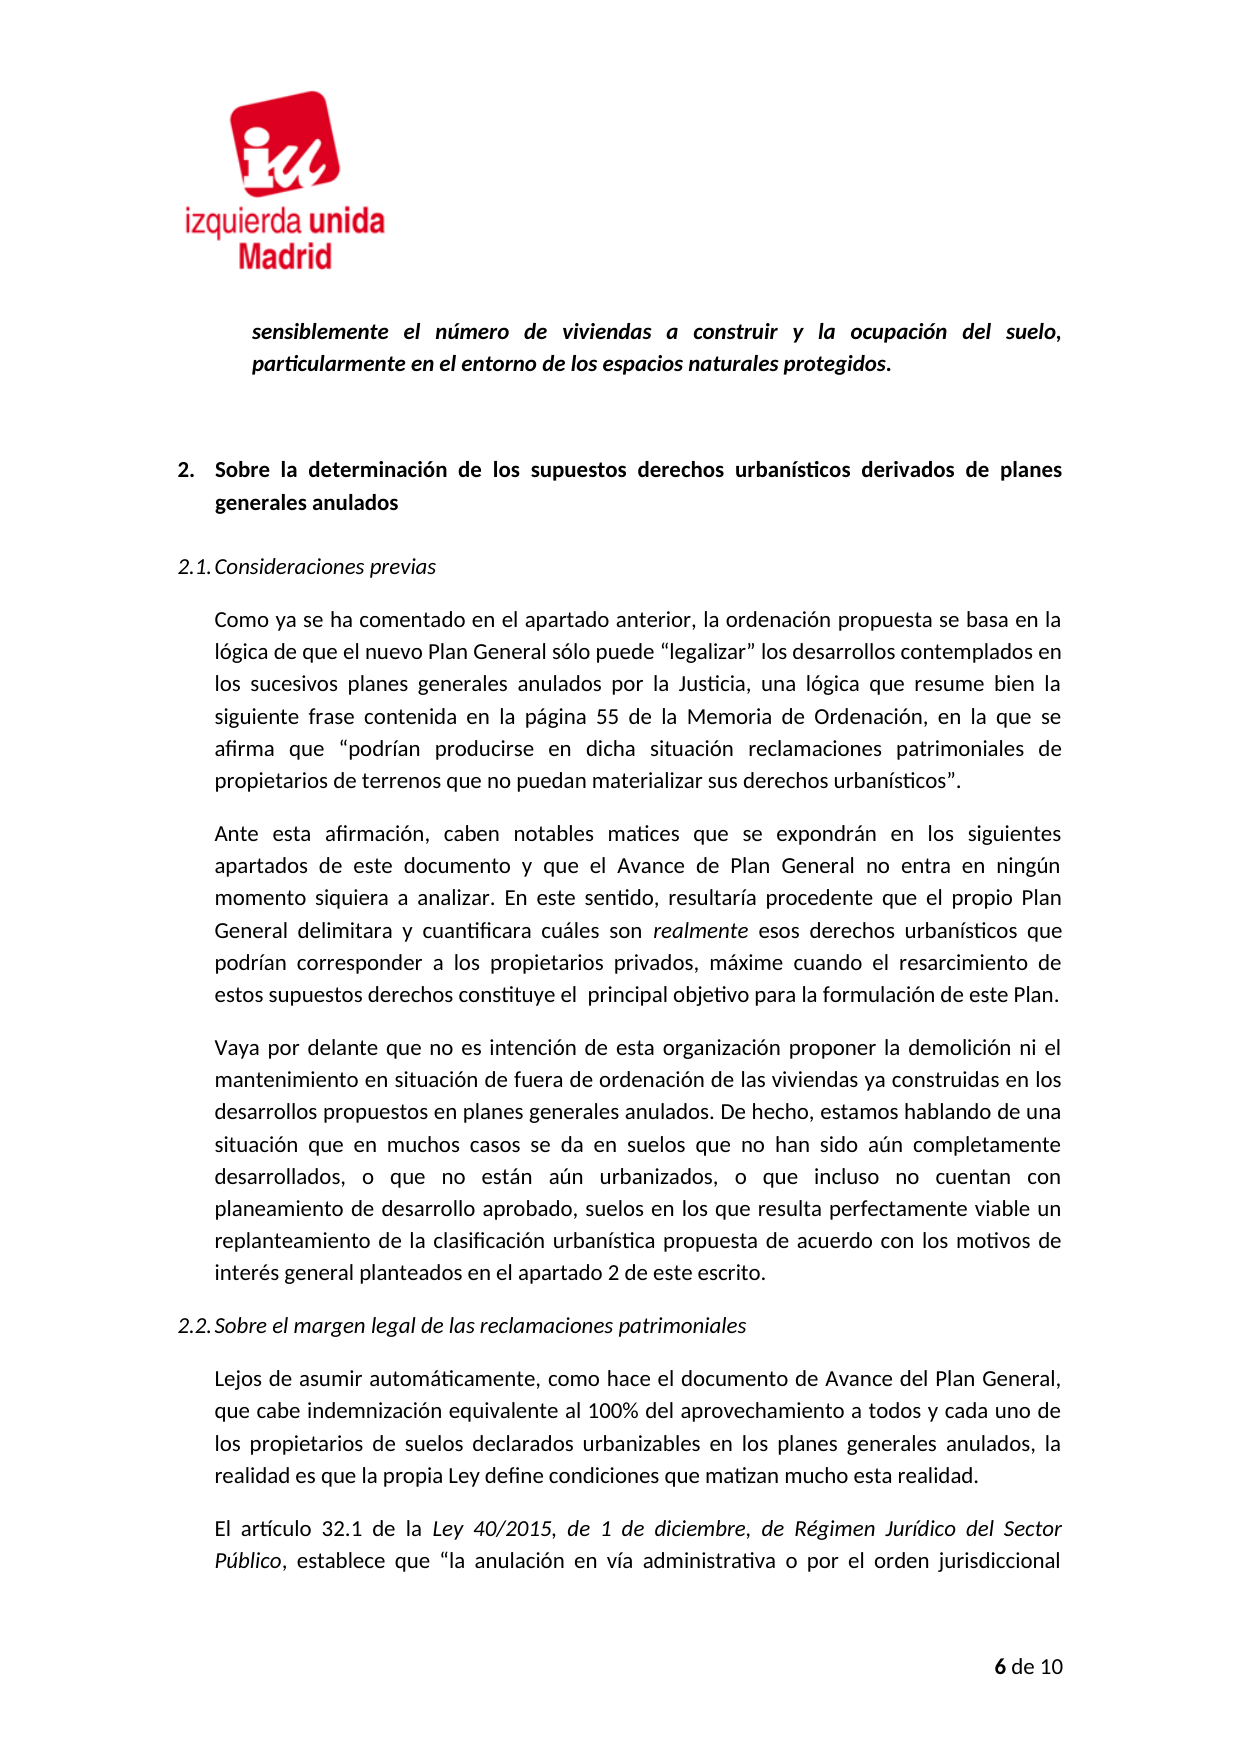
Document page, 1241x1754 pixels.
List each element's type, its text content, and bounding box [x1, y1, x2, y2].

text Ante esta afirmación, caben notables matices que se expondrán en los siguientes apartados de este documento y que el Avance de Plan General no entra en ningún momento siquiera a analizar. En este sentido, resultaría procedente que el propio Plan General delimitara y cuantificara cuáles son realmente esos derechos urbanísticos que podrían corresponder a los propietarios privados, máxime cuando el resarcimiento de estos supuestos derechos constituye el principal objetivo para la formulación de este Plan. [214, 819, 1063, 1008]
picture [177, 73, 393, 290]
list Sobre el margen legal de las reclamaciones patrimoniales [177, 1311, 1063, 1339]
list Sobre la determinación de los supuestos derechos urbanísticos derivados de planes generales anulados [177, 456, 1063, 516]
text Vaya por delante que no es intención de esta organización proponer la demolición ni el mantenimiento en situación de fuera de ordenación de las viviendas ya construidas en los desarrollos propuestos en planes generales anulados. De hecho, estamos hablando de una situación que en muchos casos se da en suelos que no han sido aún completamente desarrollados, o que no están aún urbanizados, o que incluso no cuentan con planeamiento de desarrollo aprobado, suelos en los que resulta perfectamente viable un replanteamiento de la clasificación urbanística propuesta de acuerdo con los motivos de interés general planteados en el apartado 2 de este escrito. [214, 1033, 1063, 1286]
list Lejos de asumir automáticamente, como hace el documento de Avance del Plan General, que cabe indemnización equivalente al 100% del aprovechamiento a todos y cada uno de los propietarios de suelos declarados urbanizables en los planes generales anulados, la realidad es que la propia Ley define condiciones que matizan mucho esta realidad. [214, 1364, 1063, 1489]
list Consideraciones previas [177, 552, 1063, 580]
text Como ya se ha comentado en el apartado anterior, la ordenación propuesta se basa en la lógica de que el nuevo Plan General sólo puede “legalizar” los desarrollos contemplados en los sucesivos planes generales anulados por la Justicia, una lógica que resume bien la siguiente frase contenida en la página 55 de la Memoria de Ordenación, en la que se afirma que “podrían producirse en dicha situación reclamaciones patrimoniales de propietarios de terrenos que no puedan materializar sus derechos urbanísticos”. [214, 605, 1063, 794]
